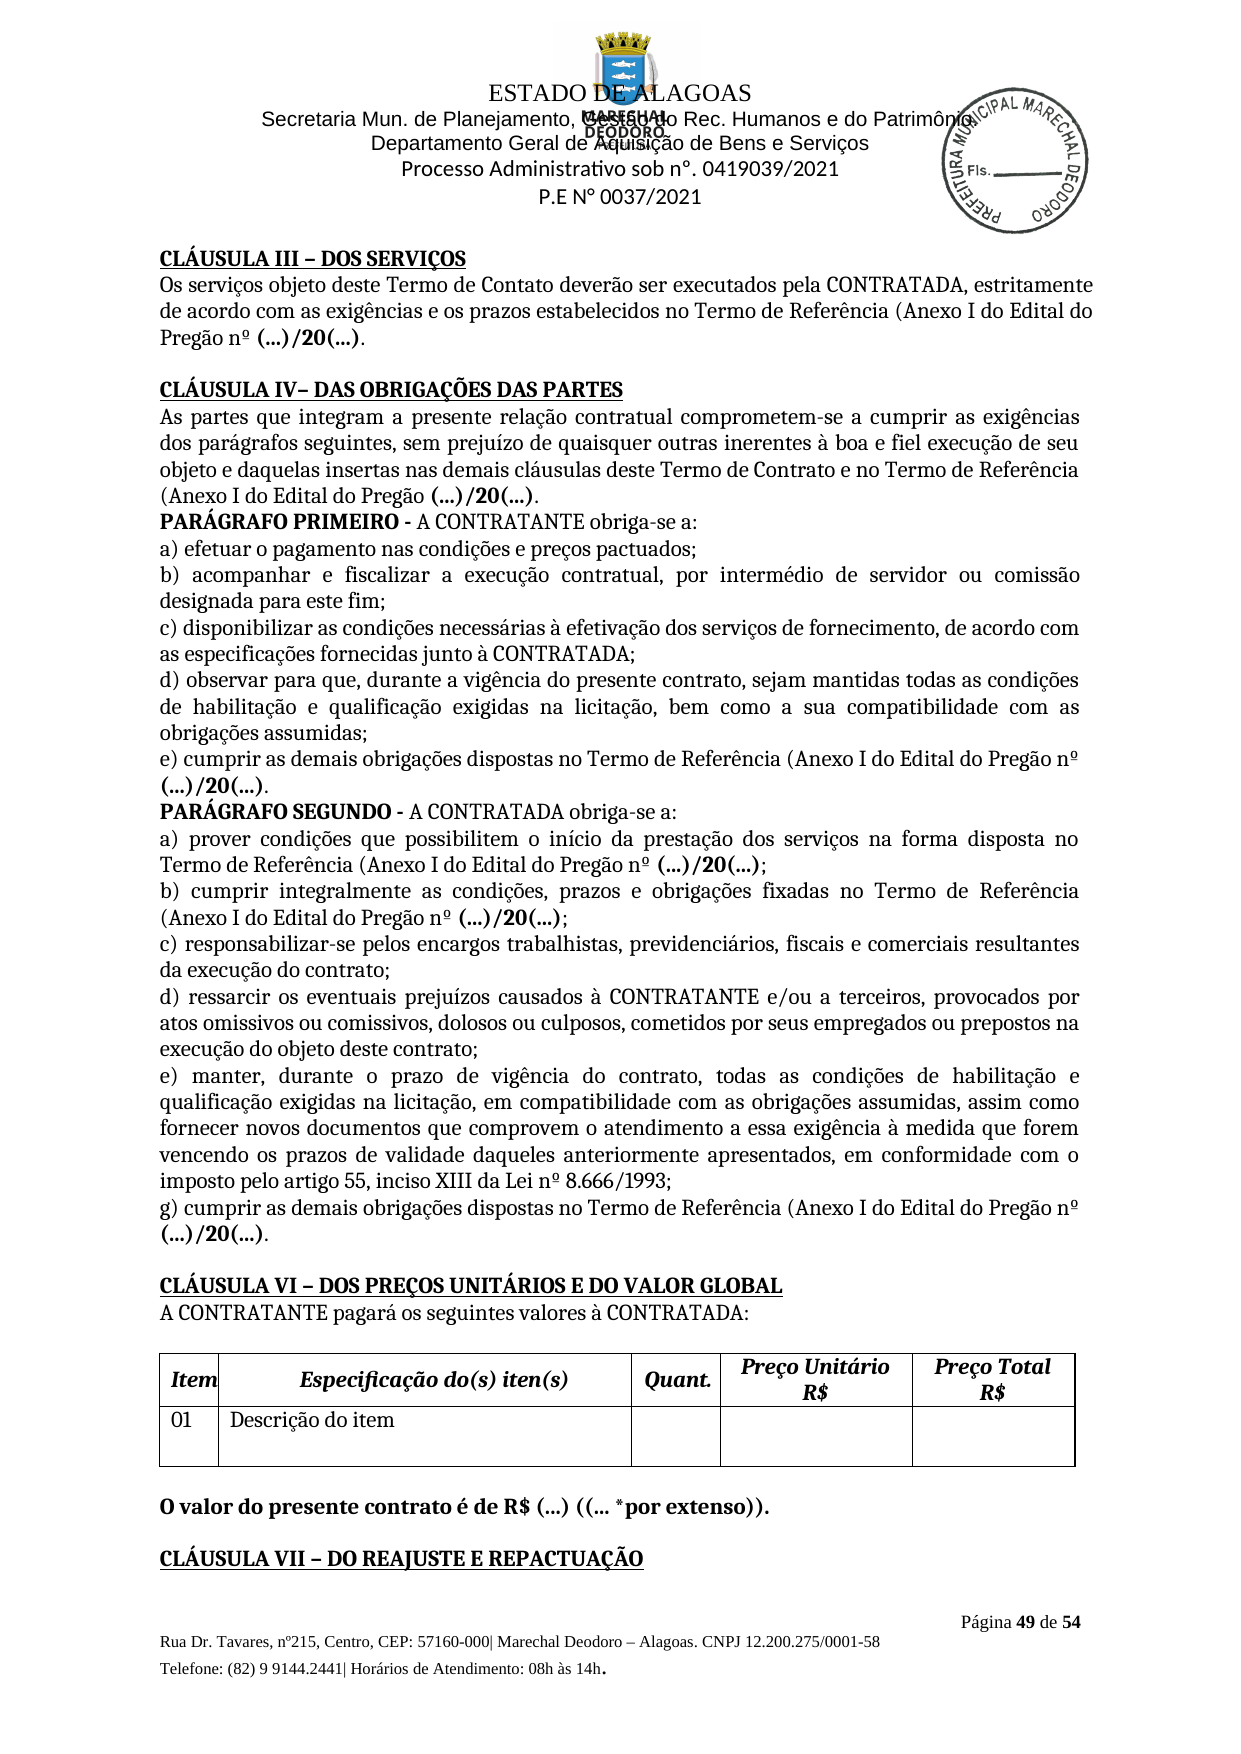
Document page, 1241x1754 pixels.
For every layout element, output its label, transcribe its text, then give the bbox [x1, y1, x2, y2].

picture [938, 85, 1091, 236]
text Os serviços objeto deste Termo de Contato deverão ser executados pela CONTRATADA, estritamente de acordo com as exigências e os prazos estabelecidos no Termo de Referência (Anexo I do Edital do Pregão nº (...)/20(...). [159, 272, 1095, 351]
text g) cumprir as demais obrigações dispostas no Termo de Referência (Anexo I do Edital do Pregão nº (...)/20(...). [159, 1194, 1081, 1247]
picture [555, 86, 564, 100]
text CLÁUSULA VII – DO REAJUSTE E REPACTUAÇÃO [159, 1546, 1081, 1573]
text A CONTRATANTE pagará os seguintes valores à CONTRATADA: [159, 1300, 1081, 1326]
table_header Preço Unitário R$ [721, 1354, 912, 1406]
text CLÁUSULA III – DOS SERVIÇOS [159, 246, 1081, 272]
table_cell [632, 1407, 720, 1466]
text e) manter, durante o prazo de vigência do contrato, todas as condições de habilitação e qualificação exigidas na licitação, em compatibilidade com as obrigações assumidas, assim como fornecer novos documentos que comprovem o atendimento a essa exigência à medida que forem vencendo os prazos de validade daqueles anteriormente apresentados, em conformidade com o imposto pelo artigo 55, inciso XIII da Lei nº 8.666/1993; [159, 1062, 1081, 1194]
text d) observar para que, durante a vigência do presente contrato, sejam mantidas todas as condições de habilitação e qualificação exigidas na licitação, bem como a sua compatibilidade com as obrigações assumidas; [159, 667, 1081, 746]
table_header Item [160, 1354, 218, 1406]
text b) acompanhar e fiscalizar a execução contratual, por intermédio de servidor ou comissão designada para este fim; [159, 562, 1081, 614]
table_cell Descrição do item [219, 1407, 631, 1466]
table_cell 01 [160, 1407, 218, 1466]
text b) cumprir integralmente as condições, prazos e obrigações fixadas no Termo de Referência (Anexo I do Edital do Pregão nº (...)/20(...); [159, 878, 1081, 931]
table_cell [913, 1407, 1074, 1466]
text CLÁUSULA IV– DAS OBRIGAÇÕES DAS PARTES [159, 377, 1081, 404]
table_cell [721, 1407, 912, 1466]
text c) responsabilizar-se pelos encargos trabalhistas, previdenciários, fiscais e comerciais resultantes da execução do contrato; [159, 931, 1081, 983]
text e) cumprir as demais obrigações dispostas no Termo de Referência (Anexo I do Edital do Pregão nº (...)/20(...). [159, 746, 1081, 799]
picture [553, 21, 702, 170]
table_header Especificação do(s) iten(s) [219, 1354, 631, 1406]
text O valor do presente contrato é de R$ (...) ((... *por extenso)). [159, 1493, 1081, 1520]
text As partes que integram a presente relação contratual comprometem-se a cumprir as exigências dos parágrafos seguintes, sem prejuízo de quaisquer outras inerentes à boa e fiel execução de seu objeto e daquelas insertas nas demais cláusulas deste Termo de Contrato e no Termo de Referência (Anexo I do Edital do Pregão (...)/20(...). [159, 404, 1081, 509]
text PARÁGRAFO PRIMEIRO - A CONTRATANTE obriga-se a: [159, 509, 1081, 535]
text CLÁUSULA VI – DOS PREÇOS UNITÁRIOS E DO VALOR GLOBAL [159, 1273, 1081, 1300]
text d) ressarcir os eventuais prejuízos causados à CONTRATANTE e/ou a terceiros, provocados por atos omissivos ou comissivos, dolosos ou culposos, cometidos por seus empregados ou prepostos na execução do objeto deste contrato; [159, 983, 1081, 1062]
text a) prover condições que possibilitem o início da prestação dos serviços na forma disposta no Termo de Referência (Anexo I do Edital do Pregão nº (...)/20(...); [159, 825, 1081, 878]
text PARÁGRAFO SEGUNDO - A CONTRATADA obriga-se a: [159, 799, 1081, 825]
table_header Quant. [632, 1354, 720, 1406]
text c) disponibilizar as condições necessárias à efetivação dos serviços de fornecimento, de acordo com as especificações fornecidas junto à CONTRATADA; [159, 614, 1081, 667]
text a) efetuar o pagamento nas condições e preços pactuados; [159, 535, 1081, 562]
table_header Preço Total R$ [913, 1354, 1074, 1406]
